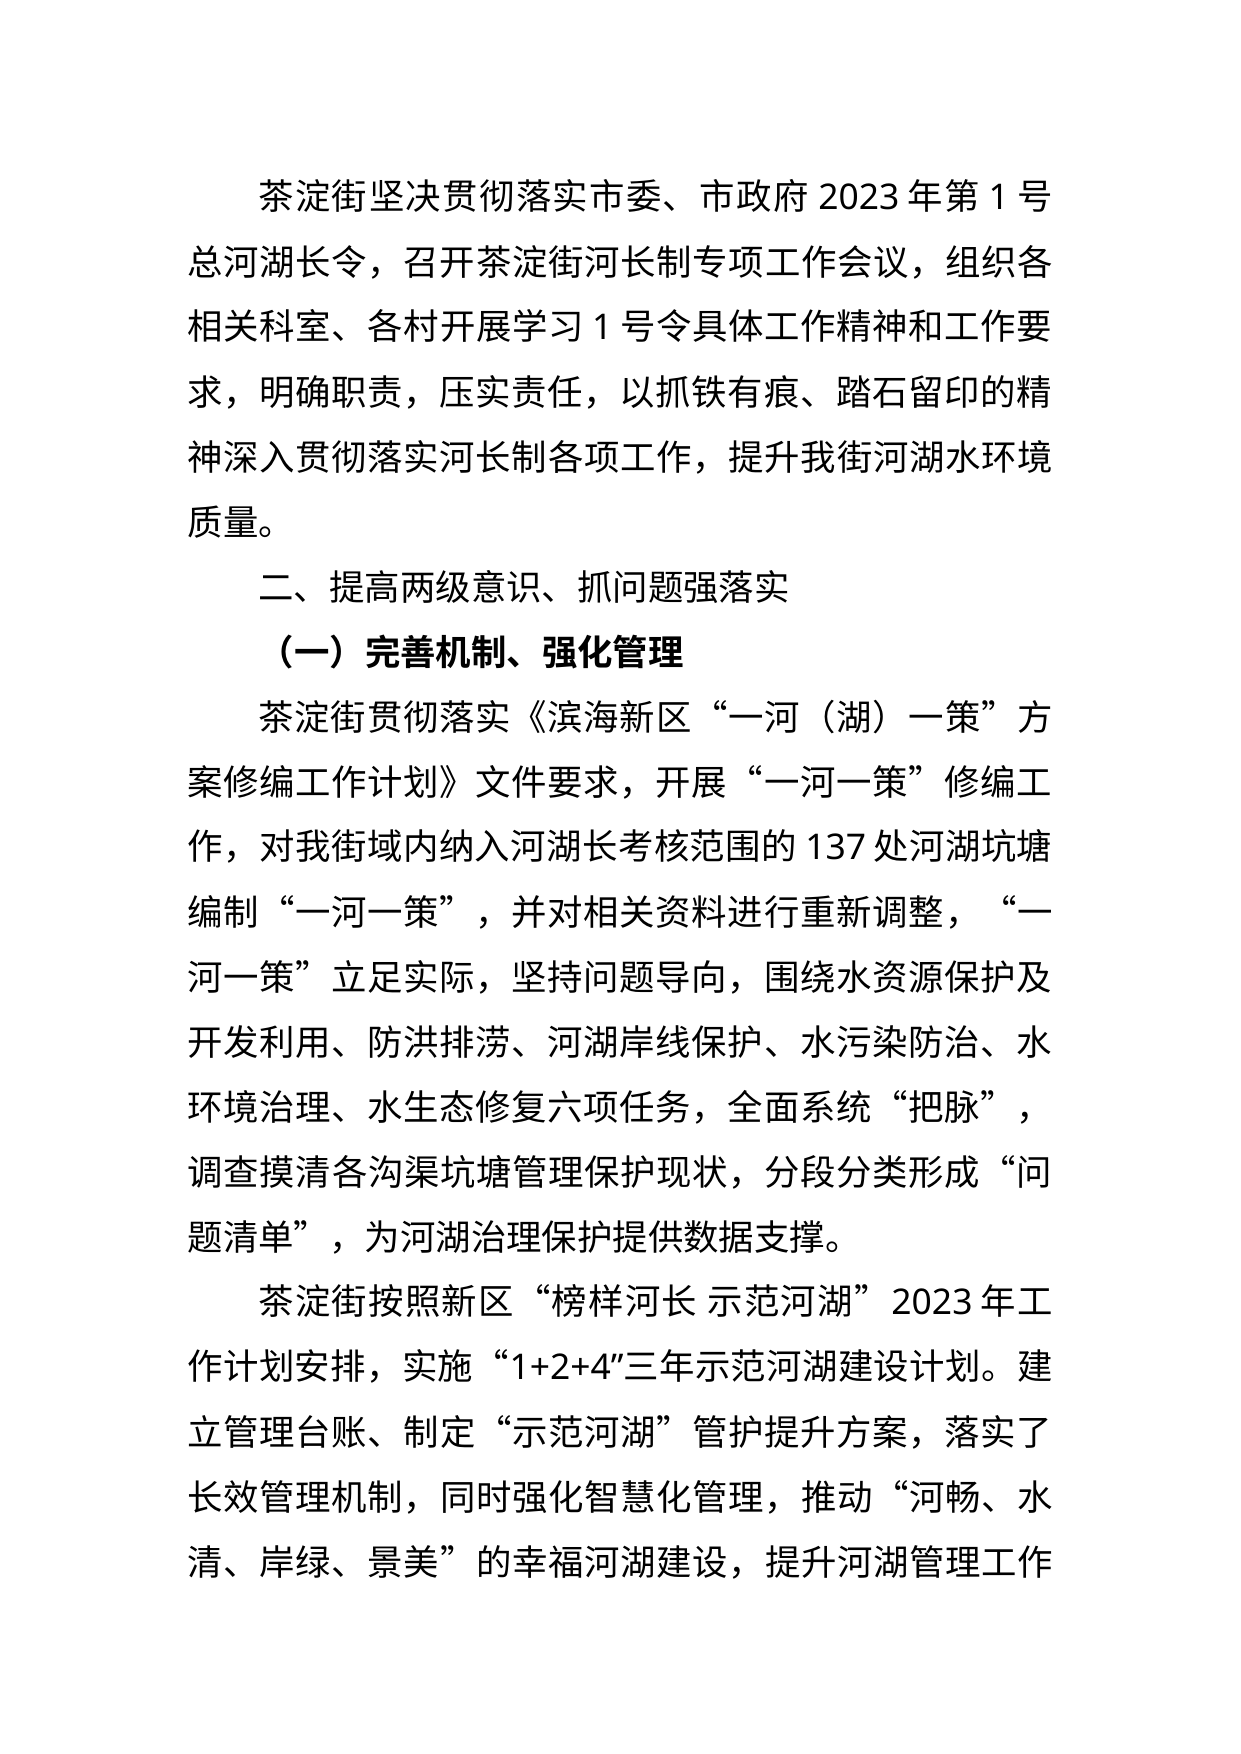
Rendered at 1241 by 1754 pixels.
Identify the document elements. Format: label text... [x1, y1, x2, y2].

text 茶淀街坚决贯彻落实市委、市政府2023年第1号总河湖长令，召开茶淀街河长制专项工作会议，组织各相关科室、各村开展学习1号令具体工作精神和工作要求，明确职责，压实责任，以抓铁有痕、踏石留印的精神深入贯彻落实河长制各项工作，提升我街河湖水环境质量。 [187, 162, 1053, 552]
text （一）完善机制、强化管理 [187, 617, 1053, 682]
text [187, 1267, 1053, 1592]
text 茶淀街贯彻落实《滨海新区“一河（湖）一策”方案修编工作计划》文件要求，开展“一河一策”修编工作，对我街域内纳入河湖长考核范围的137处河湖坑塘编制“一河一策”，并对相关资料进行重新调整，“一河一策”立足实际，坚持问题导向，围绕水资源保护及开发利用、防洪排涝、河湖岸线保护、水污染防治、水环境治理、水生态修复六项任务，全面系统“把脉”，调查摸清各沟渠坑塘管理保护现状，分段分类形成“问题清单”，为河湖治理保护提供数据支撑。 [187, 682, 1053, 1267]
text 二、提高两级意识、抓问题强落实 [187, 552, 1053, 617]
